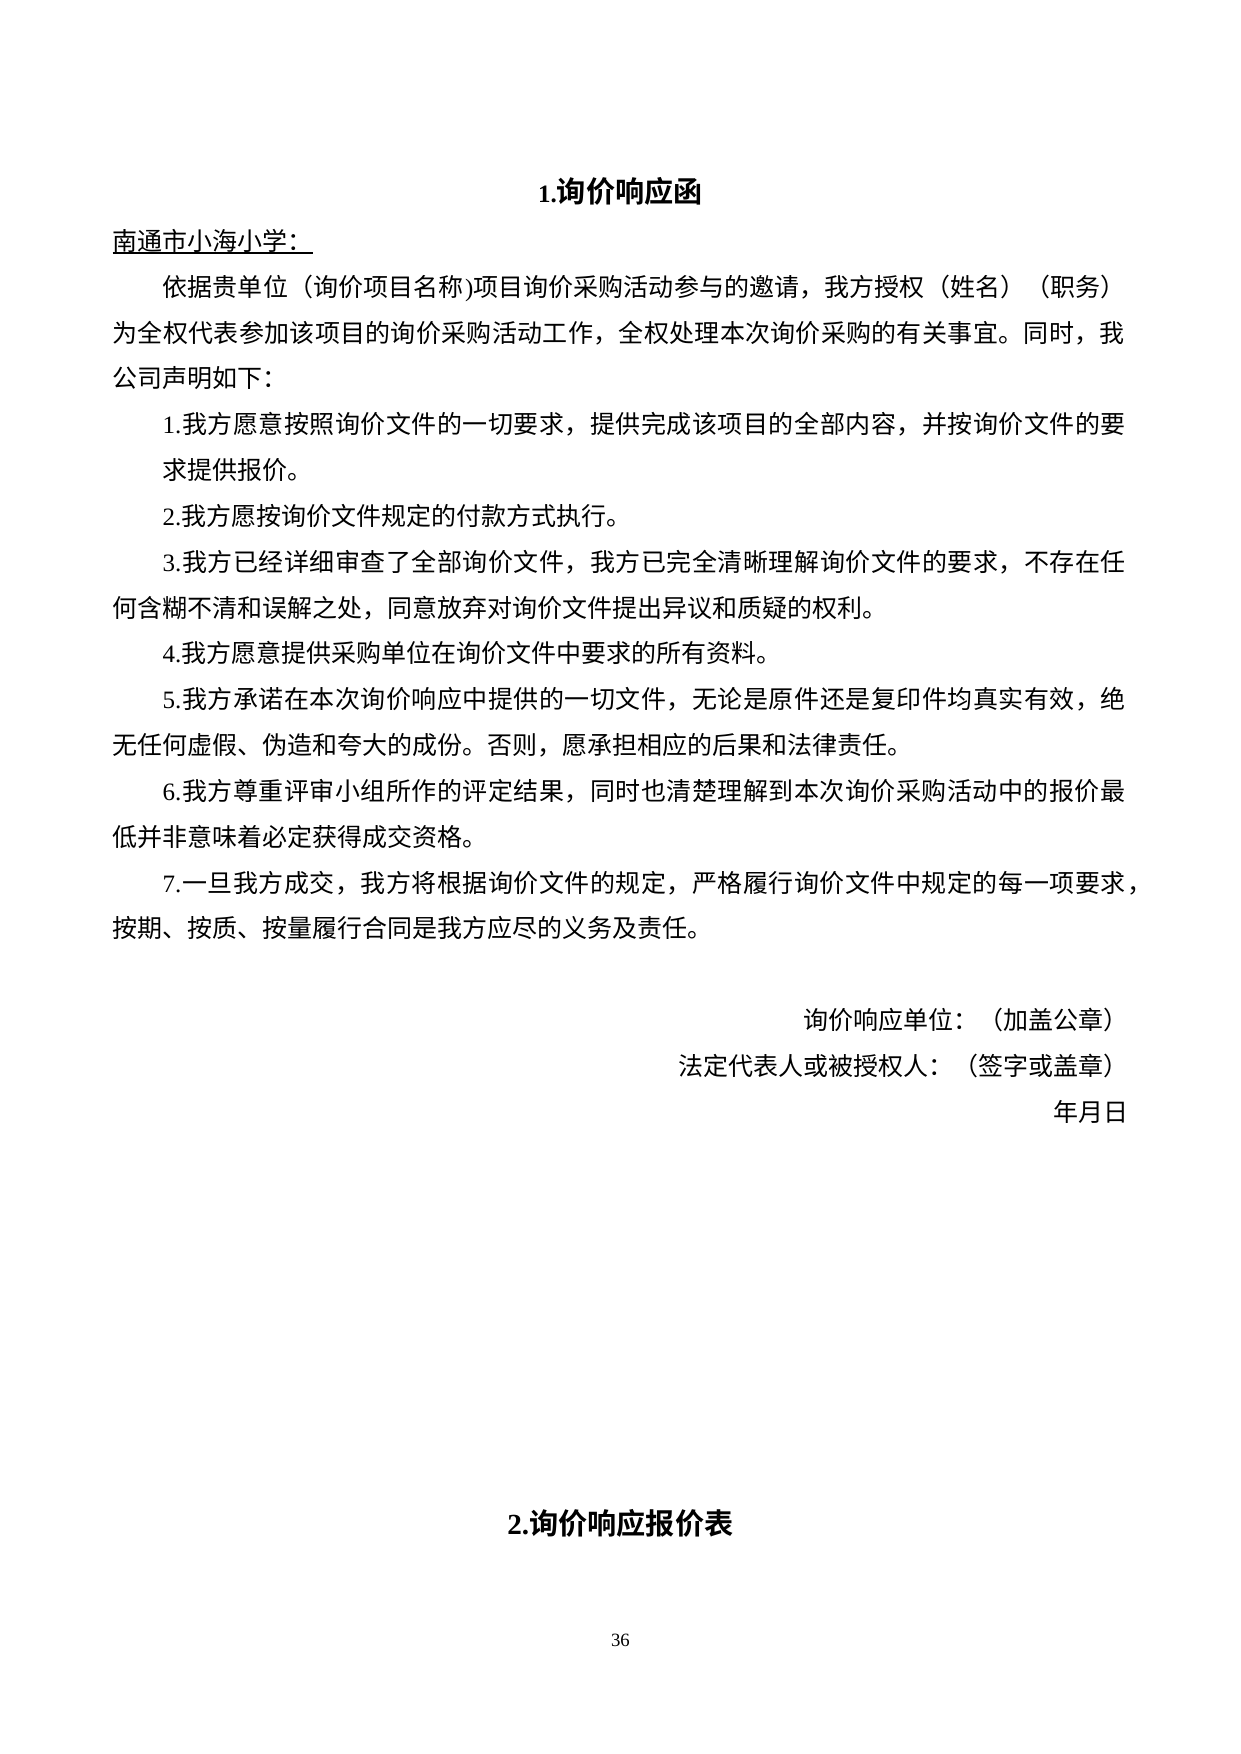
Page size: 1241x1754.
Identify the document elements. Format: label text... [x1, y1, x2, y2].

text 7.一旦我方成交，我方将根据询价文件的规定，严格履行询价文件中规定的每一项要求，按期、按质、按量履行合同是我方应尽的义务及责任。 [112, 855, 1128, 947]
text 4.我方愿意提供采购单位在询价文件中要求的所有资料。 [112, 626, 1128, 672]
text 询价响应单位：（加盖公章） [112, 993, 1128, 1039]
text 南通市小海小学： [112, 214, 1128, 259]
text 6.我方尊重评审小组所作的评定结果，同时也清楚理解到本次询价采购活动中的报价最低并非意味着必定获得成交资格。 [112, 764, 1128, 855]
text 5.我方承诺在本次询价响应中提供的一切文件，无论是原件还是复印件均真实有效，绝无任何虚假、伪造和夸大的成份。否则，愿承担相应的后果和法律责任。 [112, 672, 1128, 764]
text 法定代表人或被授权人：（签字或盖章） [112, 1039, 1128, 1084]
text 依据贵单位（询价项目名称)项目询价采购活动参与的邀请，我方授权（姓名）（职务）为全权代表参加该项目的询价采购活动工作，全权处理本次询价采购的有关事宜。同时，我公司声明如下： [112, 259, 1128, 397]
text 年月日 [112, 1084, 1128, 1130]
text 1.我方愿意按照询价文件的一切要求，提供完成该项目的全部内容，并按询价文件的要求提供报价。 [162, 397, 1128, 489]
text 2.询价响应报价表 [112, 1491, 1128, 1545]
text 1.询价响应函 [112, 159, 1128, 214]
text 3.我方已经详细审查了全部询价文件，我方已完全清晰理解询价文件的要求，不存在任何含糊不清和误解之处，同意放弃对询价文件提出异议和质疑的权利。 [112, 534, 1128, 626]
text 2.我方愿按询价文件规定的付款方式执行。 [162, 489, 1128, 534]
